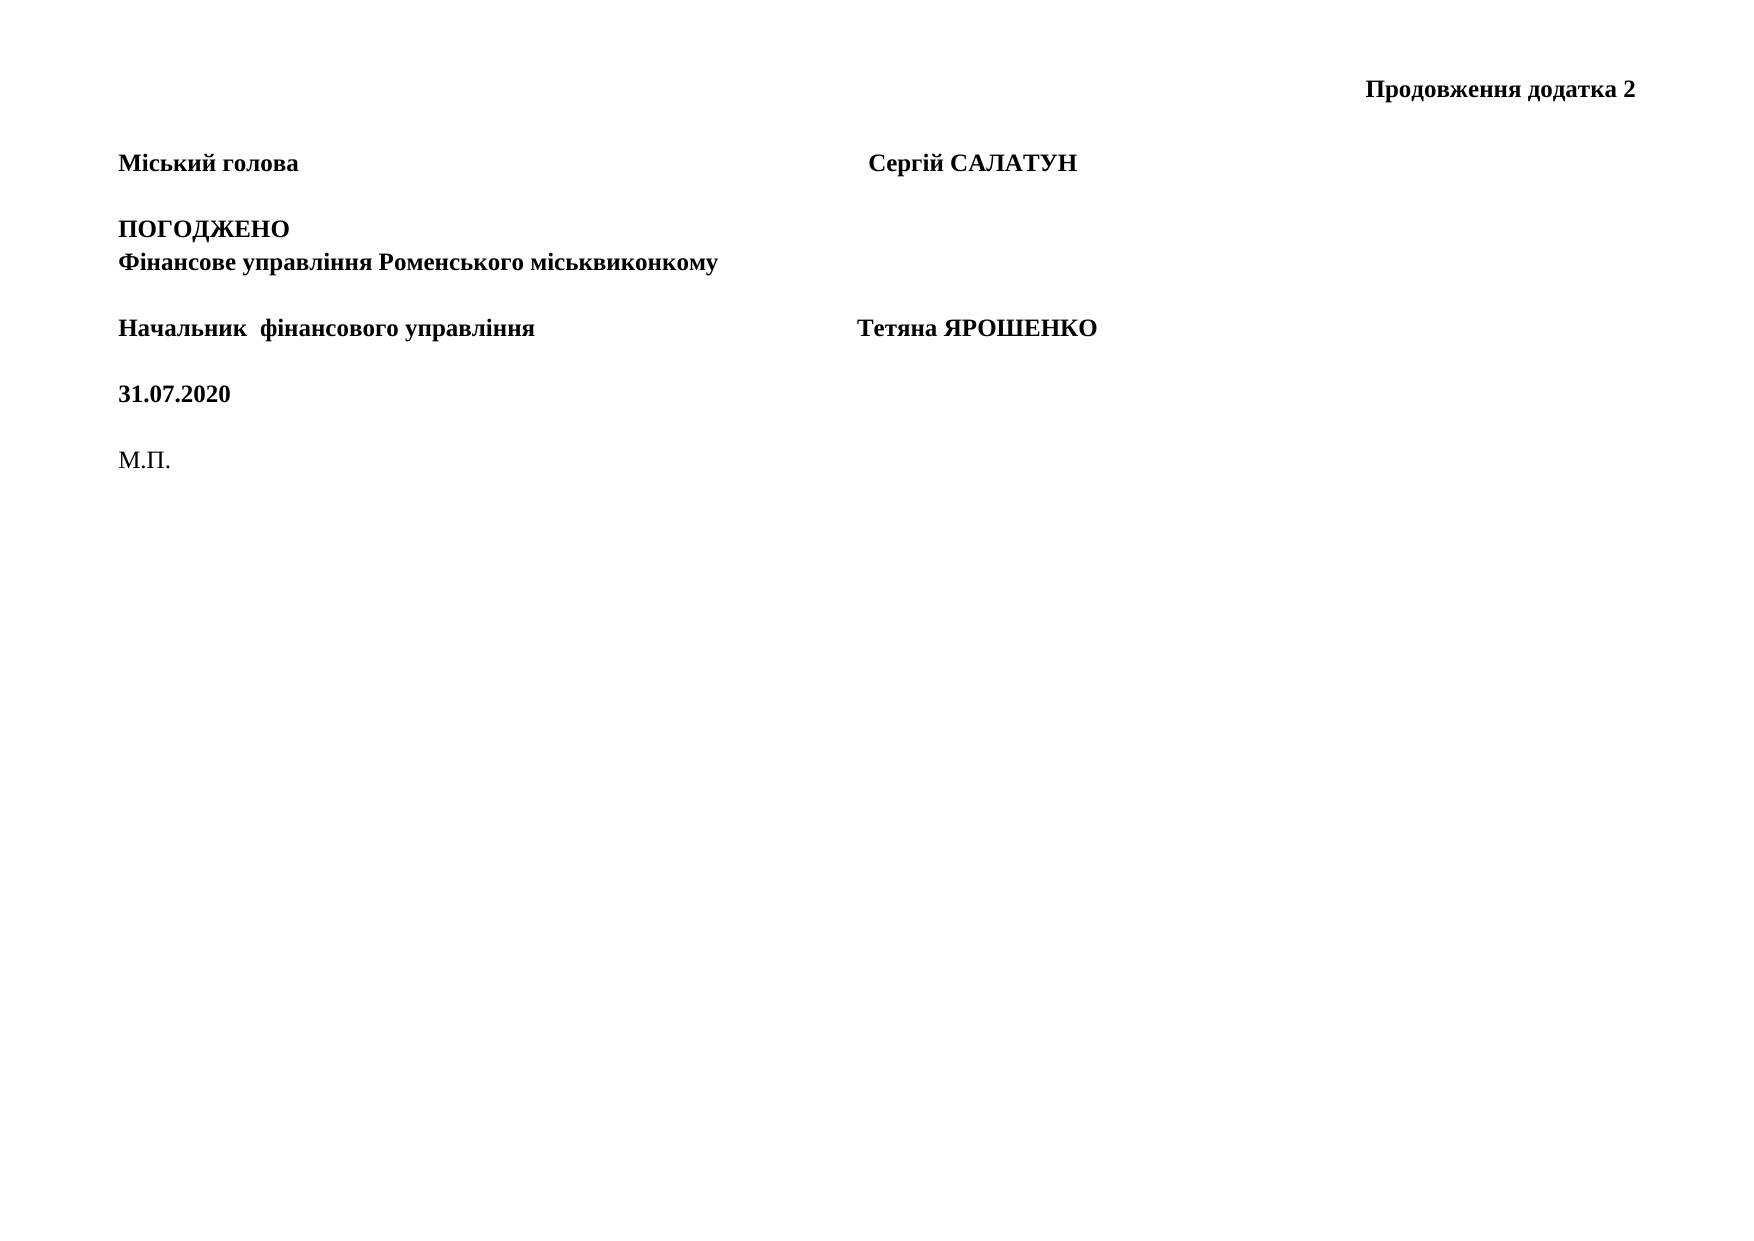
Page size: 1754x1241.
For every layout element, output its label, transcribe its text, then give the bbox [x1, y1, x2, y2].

text М.П. [118, 445, 1636, 474]
text Начальник фінансового управління Тетяна ЯРОШЕНКО [118, 313, 1636, 342]
text Фінансове управління Роменського міськвиконкому [118, 247, 1636, 276]
text 31.07.2020 [118, 379, 1636, 408]
text ПОГОДЖЕНО [118, 214, 1636, 242]
text Міський голова Сергій САЛАТУН [118, 148, 1636, 176]
